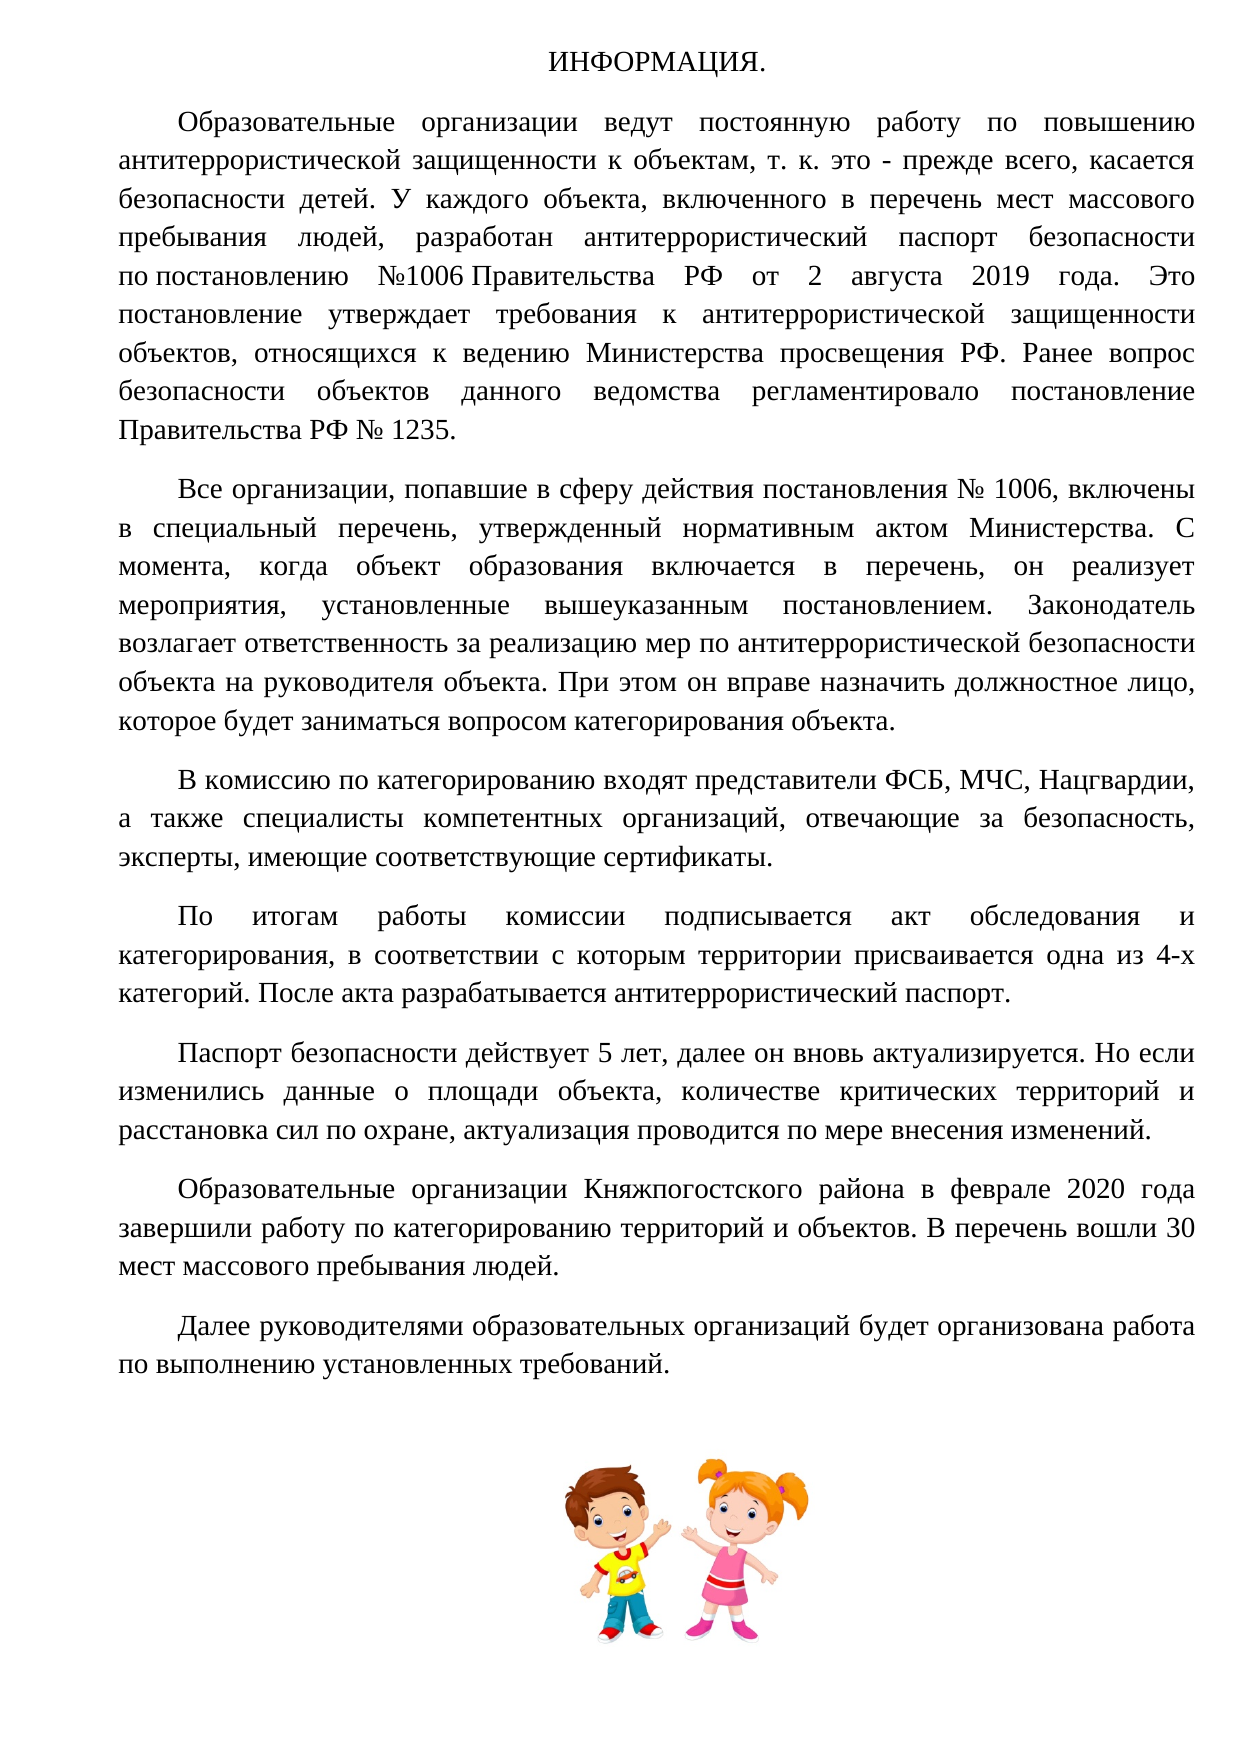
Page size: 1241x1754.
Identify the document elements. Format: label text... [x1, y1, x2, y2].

picture [541, 1405, 832, 1697]
text Паспорт безопасности действует 5 лет, далее он вновь актуализируется. Но если изменились данные о площади объекта, количестве критических территорий и расстановка сил по охране, актуализация проводится по мере внесения изменений. [118, 1035, 1196, 1146]
text Все организации, попавшие в сферу действия постановления № 1006, включены в специальный перечень, утвержденный нормативным актом Министерства. С момента, когда объект образования включается в перечень, он реализует мероприятия, установленные вышеуказанным постановлением. Законодатель возлагает ответственность за реализацию мер по антитеррористической безопасности объекта на руководителя объекта. При этом он вправе назначить должностное лицо, которое будет заниматься вопросом категорирования объекта. [118, 471, 1196, 736]
text Образовательные организации ведут постоянную работу по повышению антитеррористической защищенности к объектам, т. к. это - прежде всего, касается безопасности детей. У каждого объекта, включенного в перечень мест массового пребывания людей, разработан антитеррористический паспорт безопасности по постановлению №1006 Правительства РФ от 2 августа 2019 года. Это постановление утверждает требования к антитеррористической защищенности объектов, относящихся к ведению Министерства просвещения РФ. Ранее вопрос безопасности объектов данного ведомства регламентировало постановление Правительства РФ № 1235. [118, 104, 1196, 446]
text По итогам работы комиссии подписывается акт обследования и категорирования, в соответствии с которым территории присваивается одна из 4-х категорий. После акта разрабатывается антитеррористический паспорт. [118, 898, 1196, 1009]
text ИНФОРМАЦИЯ. [118, 44, 1196, 78]
text Образовательные организации Княжпогостского района в феврале 2020 года завершили работу по категорированию территорий и объектов. В перечень вошли 30 мест массового пребывания людей. [118, 1171, 1196, 1282]
text Далее руководителями образовательных организаций будет организована работа по выполнению установленных требований. [118, 1308, 1196, 1380]
text В комиссию по категорированию входят представители ФСБ, МЧС, Нацгвардии, а также специалисты компетентных организаций, отвечающие за безопасность, эксперты, имеющие соответствующие сертификаты. [118, 762, 1196, 873]
